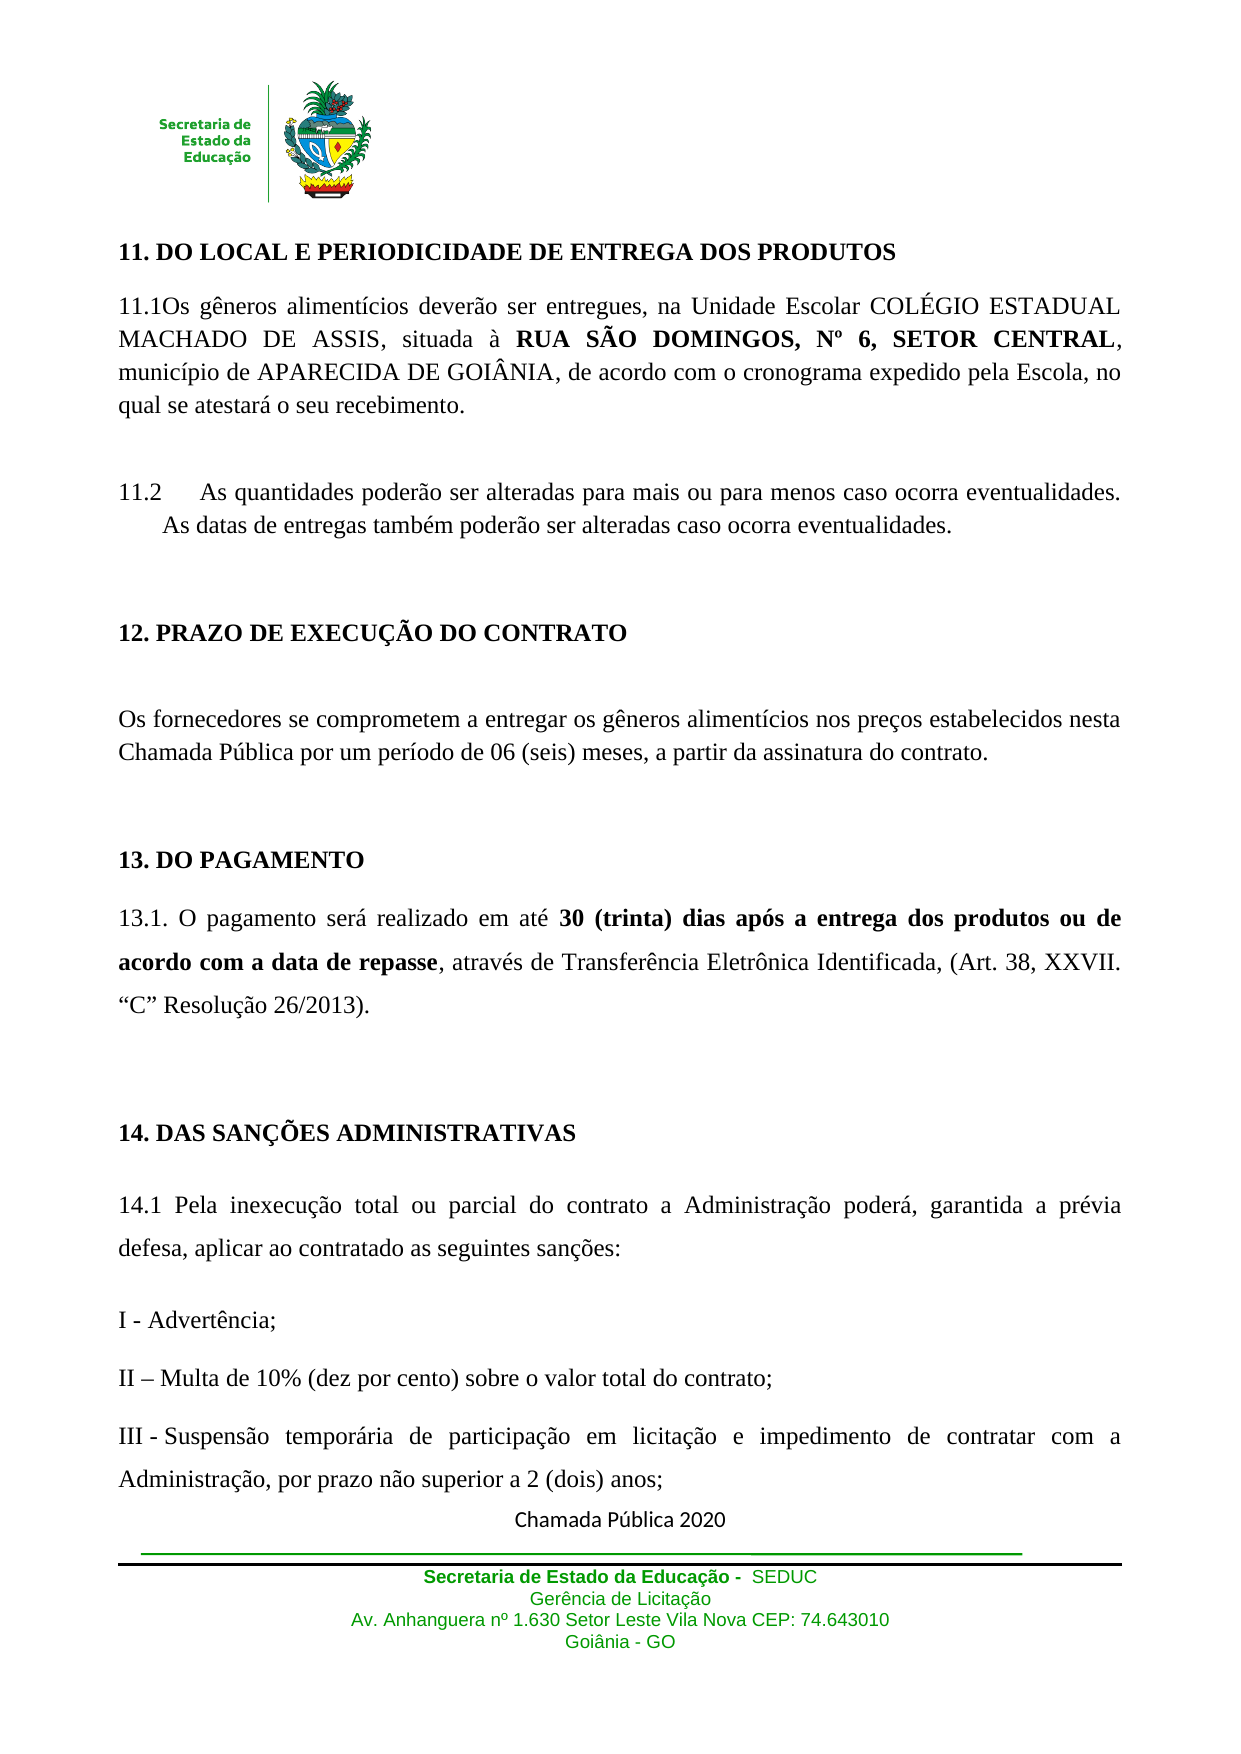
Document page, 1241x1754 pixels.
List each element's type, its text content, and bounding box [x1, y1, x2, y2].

text 12. PRAZO DE EXECUÇÃO DO CONTRATO [118, 618, 1122, 646]
text 11. DO LOCAL E PERIODICIDADE DE ENTREGA DOS PRODUTOS [118, 237, 1118, 266]
list As quantidades poderão ser alteradas para mais ou para menos caso ocorra eventualidades. As datas de entregas também poderão ser alteradas caso ocorra eventualidades. [118, 477, 1122, 539]
text I - Advertência; [118, 1305, 1122, 1334]
text II – Multa de 10% (dez por cento) sobre o valor total do contrato; [118, 1363, 1122, 1392]
picture [118, 73, 412, 210]
text 14. DAS SANÇÕES ADMINISTRATIVAS [118, 1118, 1122, 1146]
text 11.1Os gêneros alimentícios deverão ser entregues, na Unidade Escolar COLÉGIO ESTADUAL MACHADO DE ASSIS, situada à RUA SÃO DOMINGOS, Nº 6, SETOR CENTRAL, município de APARECIDA DE GOIÂNIA, de acordo com o cronograma expedido pela Escola, no qual se atestará o seu recebimento. [118, 291, 1122, 419]
text 13. DO PAGAMENTO [118, 845, 1122, 873]
text Os fornecedores se comprometem a entregar os gêneros alimentícios nos preços estabelecidos nesta Chamada Pública por um período de 06 (seis) meses, a partir da assinatura do contrato. [118, 733, 1122, 766]
text 14.1 Pela inexecução total ou parcial do contrato a Administração poderá, garantida a prévia defesa, aplicar ao contratado as seguintes sanções: [118, 1190, 1122, 1262]
text III - Suspensão temporária de participação em licitação e impedimento de contratar com a Administração, por prazo não superior a 2 (dois) anos; [118, 1421, 1122, 1493]
text 13.1. O pagamento será realizado em até 30 (trinta) dias após a entrega dos produtos ou de acordo com a data de repasse, através de Transferência Eletrônica Identificada, (Art. 38, XXVII. “C” Resolução 26/2013). [118, 903, 1122, 1018]
